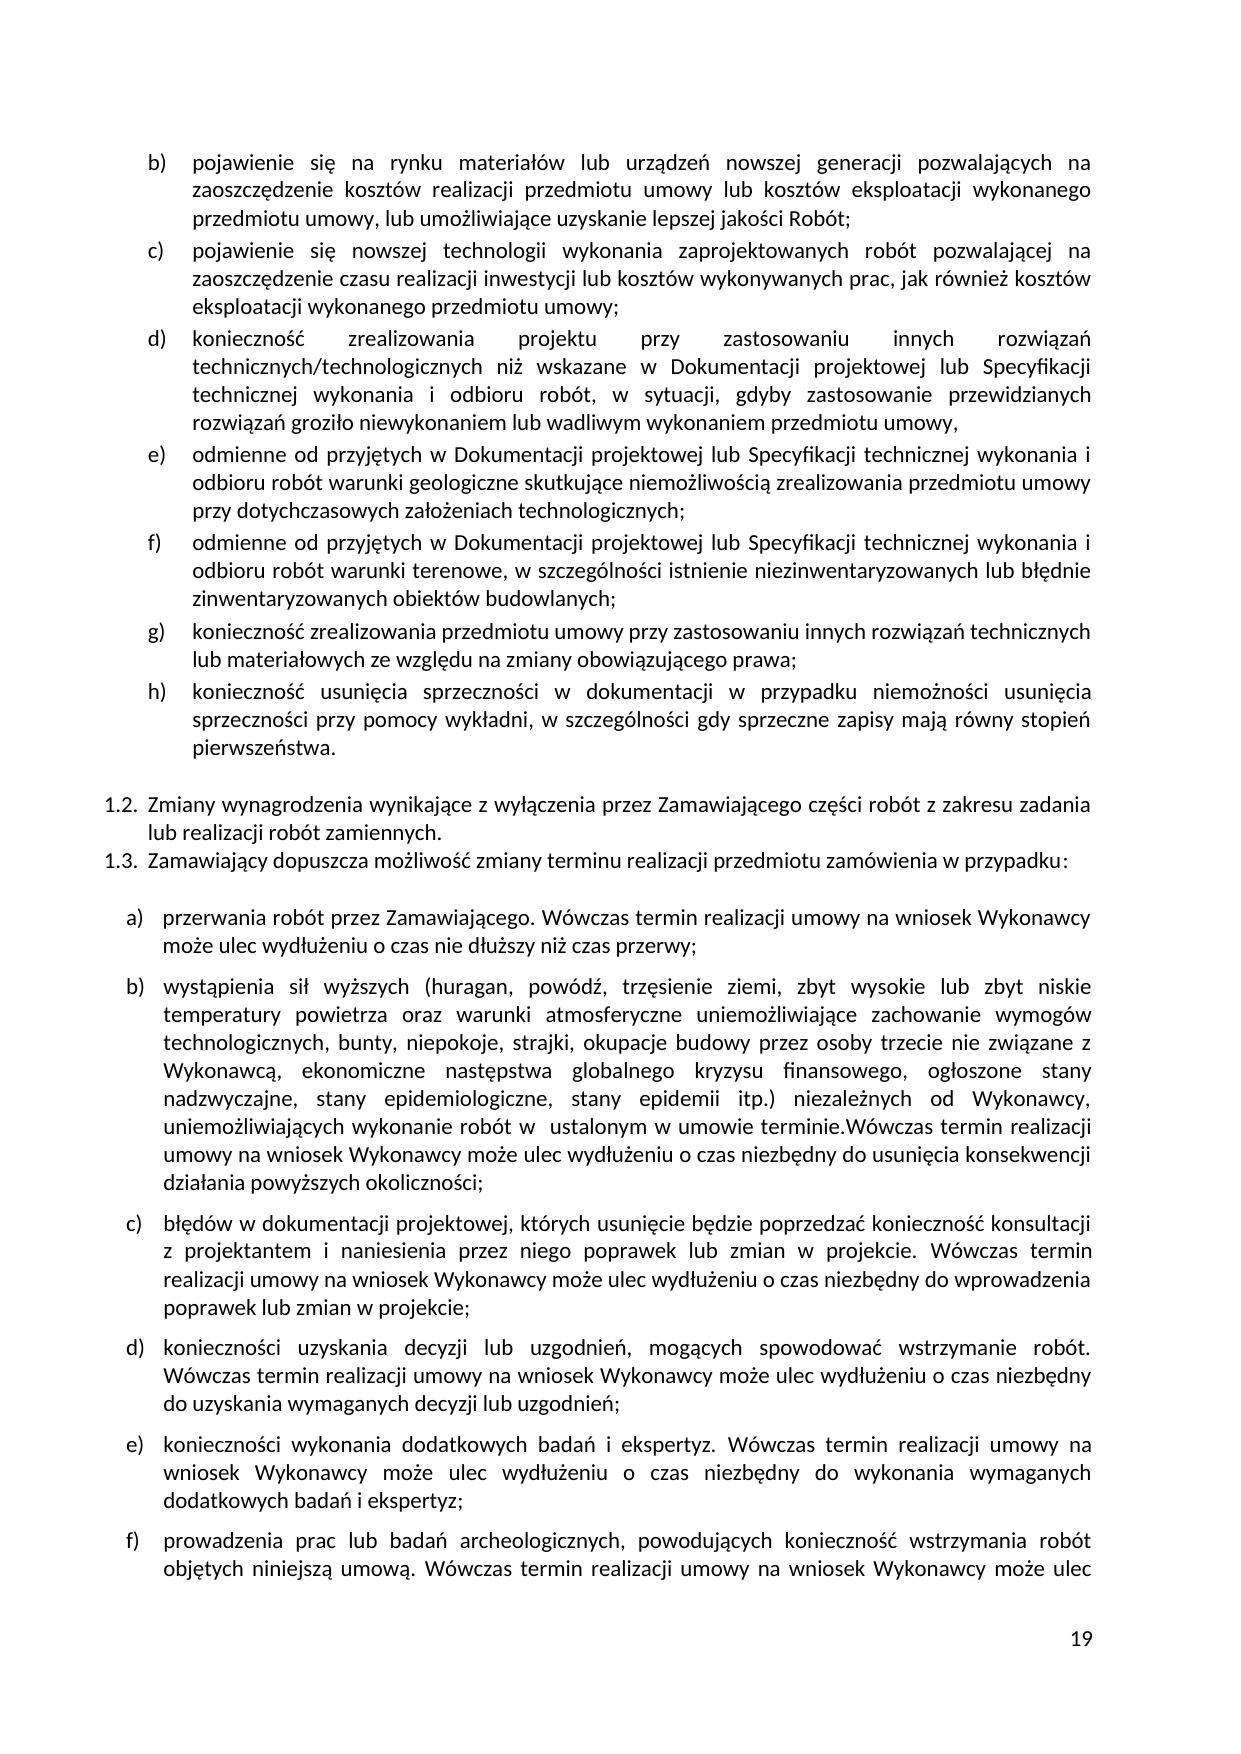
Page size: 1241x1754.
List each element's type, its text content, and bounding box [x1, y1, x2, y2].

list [126, 1526, 1093, 1582]
text e) odmienne od przyjętych w Dokumentacji projektowej lub Specyfikacji technicznej wykonania i odbioru robót warunki geologiczne skutkujące niemożliwością zrealizowania przedmiotu umowy przy dotychczasowych założeniach technologicznych; [148, 440, 1093, 524]
text c) pojawienie się nowszej technologii wykonania zaprojektowanych robót pozwalającej na zaoszczędzenie czasu realizacji inwestycji lub kosztów wykonywanych prac, jak również kosztów eksploatacji wykonanego przedmiotu umowy; [148, 236, 1093, 320]
text g) konieczność zrealizowania przedmiotu umowy przy zastosowaniu innych rozwiązań technicznych lub materiałowych ze względu na zmiany obowiązującego prawa; [148, 617, 1093, 673]
text b) pojawienie się na rynku materiałów lub urządzeń nowszej generacji pozwalających na zaoszczędzenie kosztów realizacji przedmiotu umowy lub kosztów eksploatacji wykonanego przedmiotu umowy, lub umożliwiające uzyskanie lepszej jakości Robót; [148, 148, 1093, 232]
text f) odmienne od przyjętych w Dokumentacji projektowej lub Specyfikacji technicznej wykonania i odbioru robót warunki terenowe, w szczególności istnienie niezinwentaryzowanych lub błędnie zinwentaryzowanych obiektów budowlanych; [148, 528, 1093, 613]
list konieczności wykonania dodatkowych badań i ekspertyz. Wówczas termin realizacji umowy na wniosek Wykonawcy może ulec wydłużeniu o czas niezbędny do wykonania wymaganych dodatkowych badań i ekspertyz; [126, 1430, 1093, 1514]
list błędów w dokumentacji projektowej, których usunięcie będzie poprzedzać konieczność konsultacji z projektantem i naniesienia przez niego poprawek lub zmian w projekcie. Wówczas termin realizacji umowy na wniosek Wykonawcy może ulec wydłużeniu o czas niezbędny do wprowadzenia poprawek lub zmian w projekcie; [126, 1209, 1093, 1321]
list wystąpienia sił wyższych (huragan, powódź, trzęsienie ziemi, zbyt wysokie lub zbyt niskie temperatury powietrza oraz warunki atmosferyczne uniemożliwiające zachowanie wymogów technologicznych, bunty, niepokoje, strajki, okupacje budowy przez osoby trzecie nie związane z Wykonawcą, ekonomiczne następstwa globalnego kryzysu finansowego, ogłoszone stany nadzwyczajne, stany epidemiologiczne, stany epidemii itp.) niezależnych od Wykonawcy, uniemożliwiających wykonanie robót w ustalonym w umowie terminie.Wówczas termin realizacji umowy na wniosek Wykonawcy może ulec wydłużeniu o czas niezbędny do usunięcia konsekwencji działania powyższych okoliczności; [126, 972, 1093, 1196]
list Zamawiający dopuszcza możliwość zmiany terminu realizacji przedmiotu zamówienia w przypadku: [103, 846, 1093, 874]
text d) konieczność zrealizowania projektu przy zastosowaniu innych rozwiązań technicznych/technologicznych niż wskazane w Dokumentacji projektowej lub Specyfikacji technicznej wykonania i odbioru robót, w sytuacji, gdyby zastosowanie przewidzianych rozwiązań groziło niewykonaniem lub wadliwym wykonaniem przedmiotu umowy, [148, 324, 1093, 436]
list konieczności uzyskania decyzji lub uzgodnień, mogących spowodować wstrzymanie robót. Wówczas termin realizacji umowy na wniosek Wykonawcy może ulec wydłużeniu o czas niezbędny do uzyskania wymaganych decyzji lub uzgodnień; [126, 1333, 1093, 1417]
list Zmiany wynagrodzenia wynikające z wyłączenia przez Zamawiającego części robót z zakresu zadania lub realizacji robót zamiennych. [103, 790, 1093, 846]
text h) konieczność usunięcia sprzeczności w dokumentacji w przypadku niemożności usunięcia sprzeczności przy pomocy wykładni, w szczególności gdy sprzeczne zapisy mają równy stopień pierwszeństwa. [148, 677, 1093, 761]
list przerwania robót przez Zamawiającego. Wówczas termin realizacji umowy na wniosek Wykonawcy może ulec wydłużeniu o czas nie dłuższy niż czas przerwy; [126, 903, 1093, 959]
